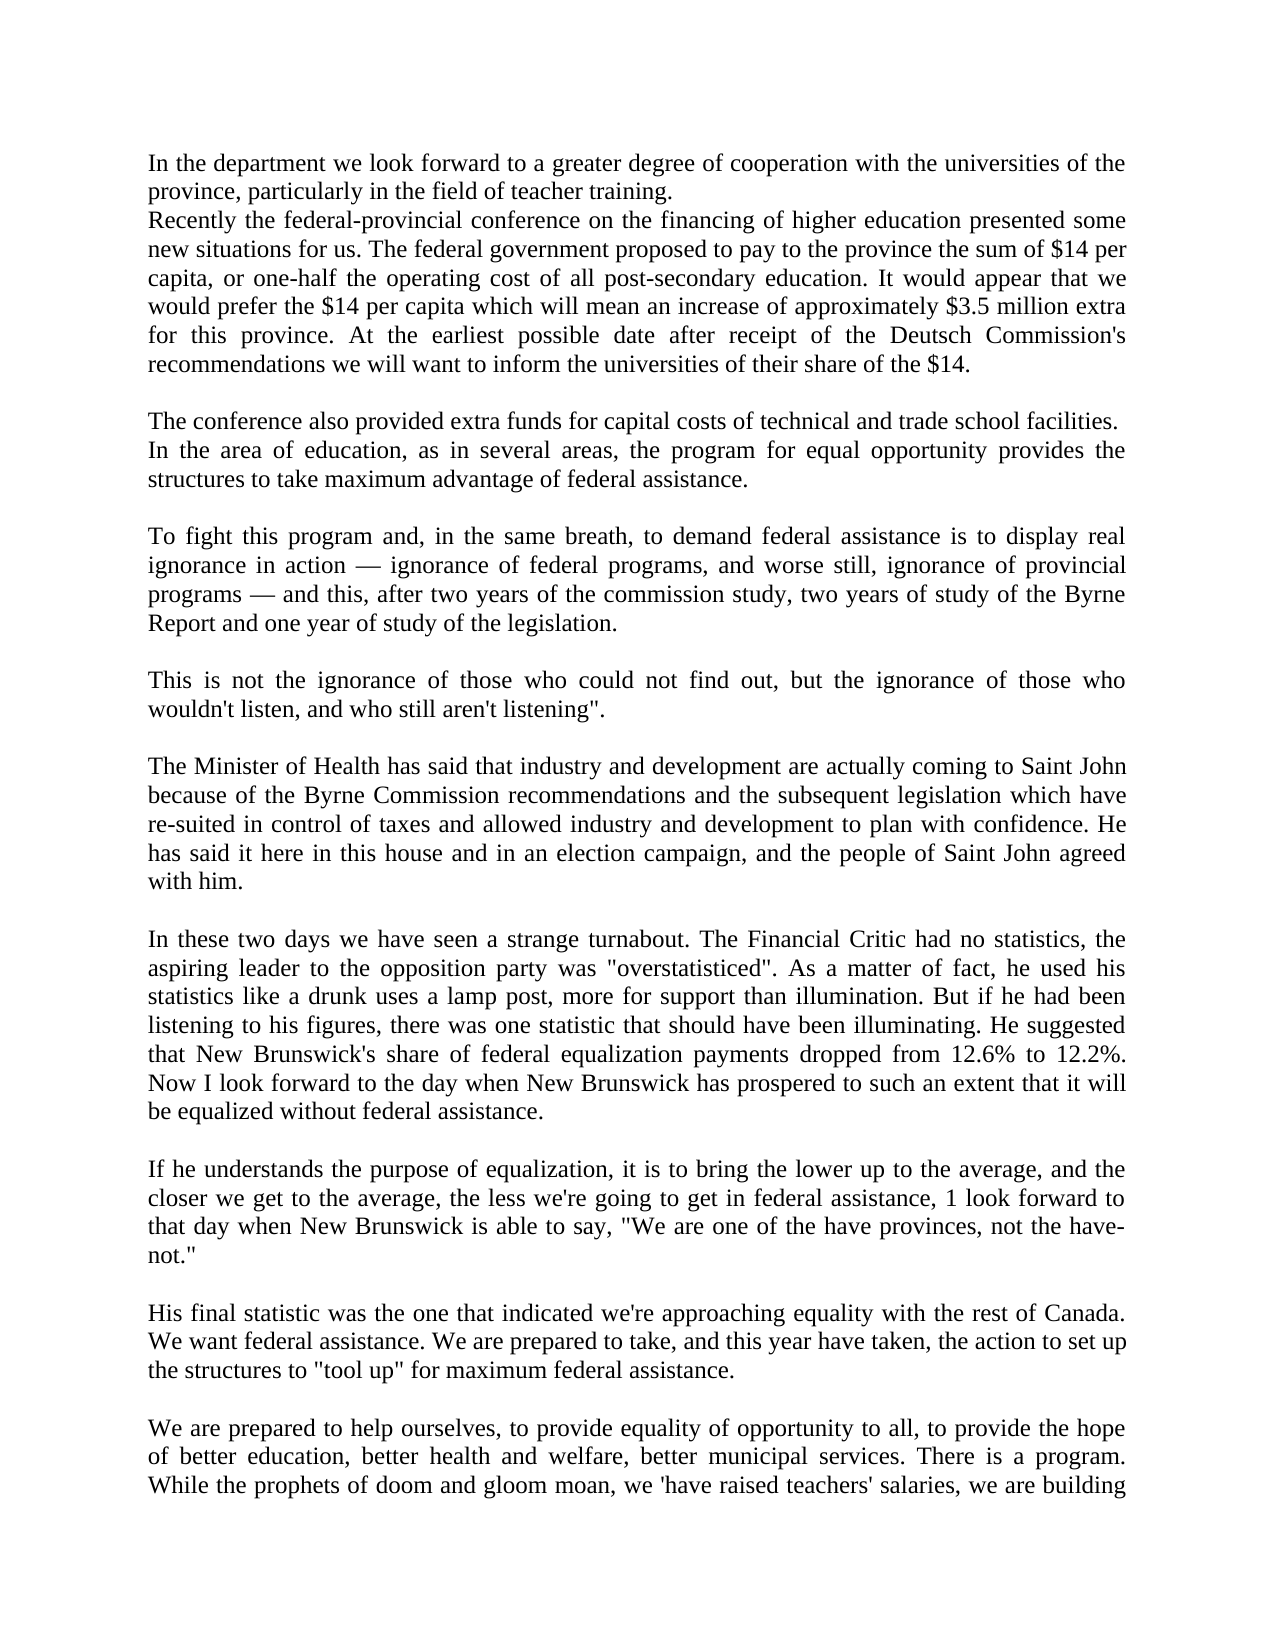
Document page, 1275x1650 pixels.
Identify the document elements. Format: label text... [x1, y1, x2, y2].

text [148, 1413, 1127, 1499]
text In these two days we have seen a strange turnabout. The Financial Critic had no statistics, the aspiring leader to the opposition party was "overstatisticed". As a matter of fact, he used his statistics like a drunk uses a lamp post, more for support than illumination. But if he had been listening to his figures, there was one statistic that should have been illuminating. He suggested that New Brunswick's share of federal equalization payments dropped from 12.6% to 12.2%. Now I look forward to the day when New Brunswick has prospered to such an extent that it will be equalized without federal assistance. [148, 924, 1127, 1125]
text The Minister of Health has said that industry and development are actually coming to Saint John because of the Byrne Commission recommendations and the subsequent legislation which have re-suited in control of taxes and allowed industry and development to plan with confidence. He has said it here in this house and in an election campaign, and the people of Saint John agreed with him. [148, 751, 1127, 895]
text His final statistic was the one that indicated we're approaching equality with the rest of Canada. We want federal assistance. We are prepared to take, and this year have taken, the action to set up the structures to "tool up" for maximum federal assistance. [148, 1298, 1127, 1384]
text Recently the federal-provincial conference on the financing of higher education presented some new situations for us. The federal government proposed to pay to the province the sum of $14 per capita, or one-half the operating cost of all post-secondary education. It would appear that we would prefer the $14 per capita which will mean an increase of approximately $3.5 million extra for this province. At the earliest possible date after receipt of the Deutsch Commission's recommendations we will want to inform the universities of their share of the $14. [148, 205, 1127, 378]
text If he understands the purpose of equalization, it is to bring the lower up to the average, and the closer we get to the average, the less we're going to get in federal assistance, 1 look forward to that day when New Brunswick is able to say, "We are one of the have provinces, not the have-not." [148, 1154, 1127, 1269]
text To fight this program and, in the same breath, to demand federal assistance is to display real ignorance in action — ignorance of federal programs, and worse still, ignorance of provincial programs — and this, after two years of the commission study, two years of study of the Byrne Report and one year of study of the legislation. [148, 521, 1127, 636]
text This is not the ignorance of those who could not find out, but the ignorance of those who wouldn't listen, and who still aren't listening". [148, 665, 1127, 723]
text The conference also provided extra funds for capital costs of technical and trade school facilities. [148, 406, 1127, 435]
text In the area of education, as in several areas, the program for equal opportunity provides the structures to take maximum advantage of federal assistance. [148, 435, 1127, 493]
text In the department we look forward to a greater degree of cooperation with the universities of the province, particularly in the field of teacher training. [148, 148, 1127, 205]
